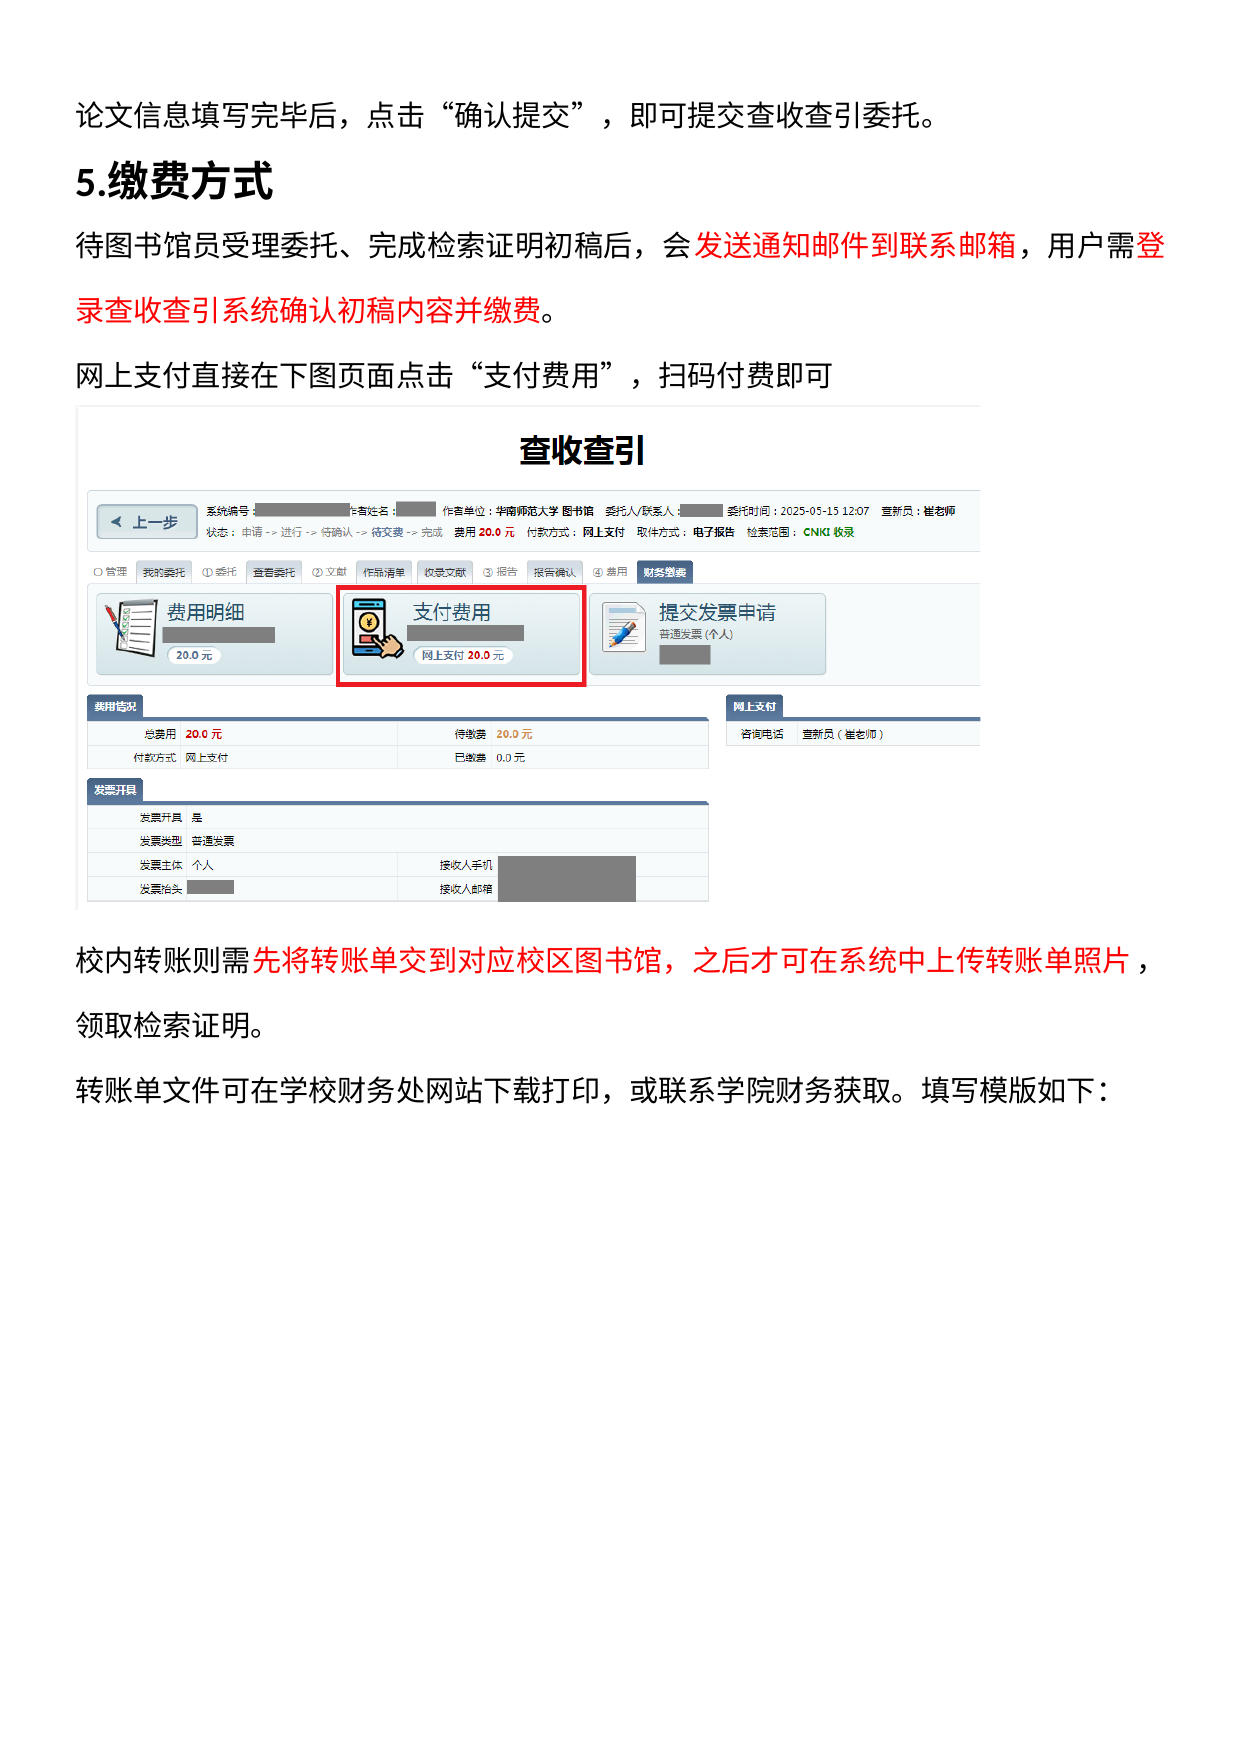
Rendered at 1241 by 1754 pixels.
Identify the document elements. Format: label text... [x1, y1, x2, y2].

text 5.缴费方式 [75, 146, 1165, 211]
text 论文信息填写完毕后，点击“确认提交”，即可提交查收查引委托。 [75, 81, 1165, 146]
text 待图书馆员受理委托、完成检索证明初稿后，会发送通知邮件到联系邮箱，用户需登录查收查引系统确认初稿内容并缴费。 [75, 211, 1165, 341]
text 校内转账则需先将转账单交到对应校区图书馆，之后才可在系统中上传转账单照片，领取检索证明。 [75, 926, 1165, 1056]
text 网上支付直接在下图页面点击“支付费用”，扫码付费即可 [75, 341, 1165, 406]
picture [75, 405, 981, 910]
text 转账单文件可在学校财务处网站下载打印，或联系学院财务获取。填写模版如下： [75, 1056, 1165, 1121]
